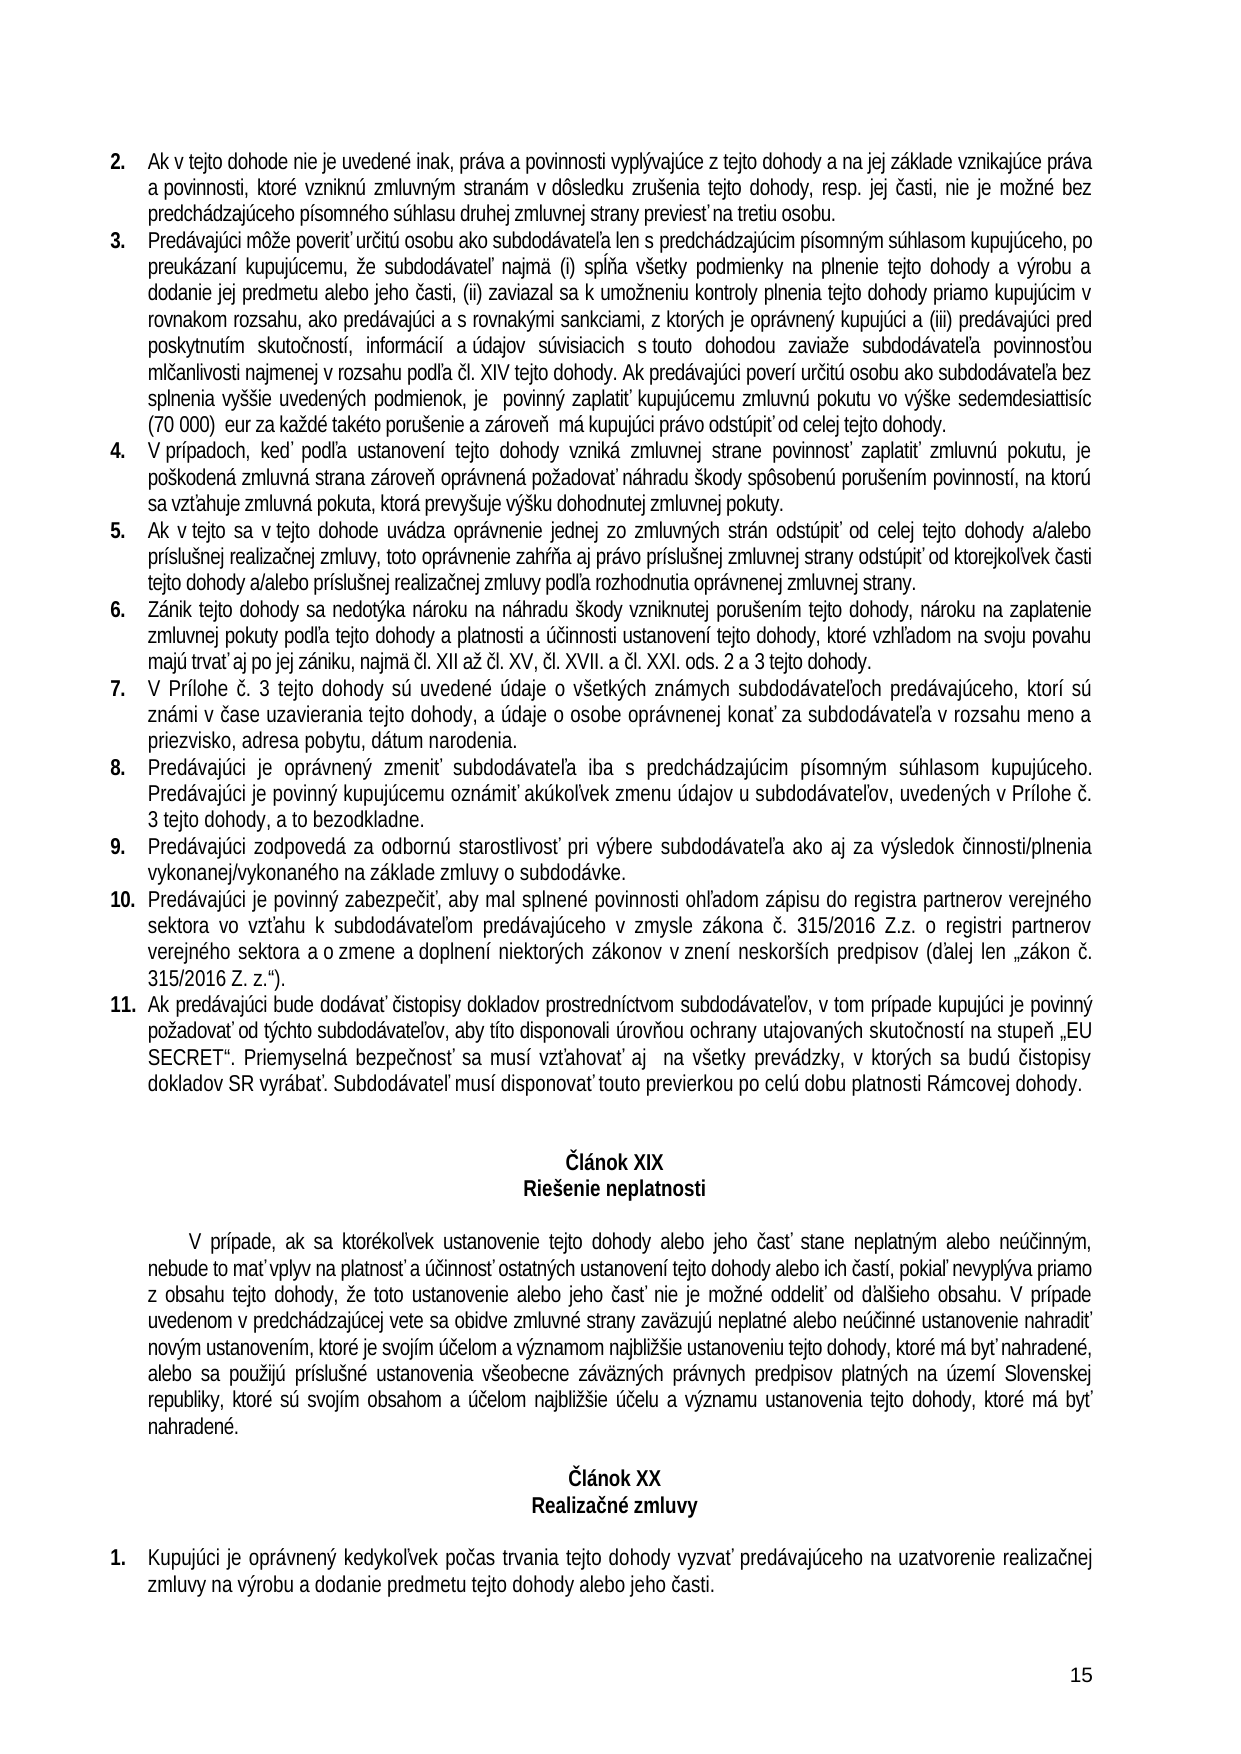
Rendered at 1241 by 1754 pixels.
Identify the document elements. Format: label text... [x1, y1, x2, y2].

text Článok XIX [148, 1149, 1081, 1175]
list Zánik tejto dohody sa nedotýka nároku na náhradu škody vzniknutej porušením tejto dohody, nároku na zaplatenie zmluvnej pokuty podľa tejto dohody a platnosti a účinnosti ustanovení tejto dohody, ktoré vzhľadom na svoju povahu majú trvať aj po jej zániku, najmä čl. XII až čl. XV, čl. XVII. a čl. XXI. ods. 2 a 3 tejto dohody. [110, 596, 1093, 675]
text Realizačné zmluvy [148, 1492, 1081, 1518]
list V Prílohe č. 3 tejto dohody sú uvedené údaje o všetkých známych subdodávateľoch predávajúceho, ktorí sú známi v čase uzavierania tejto dohody, a údaje o osobe oprávnenej konať za subdodávateľa v rozsahu meno a priezvisko, adresa pobytu, dátum narodenia. [110, 675, 1093, 754]
text Článok XX [148, 1465, 1081, 1492]
list Ak predávajúci bude dodávať čistopisy dokladov prostredníctvom subdodávateľov, v tom prípade kupujúci je povinný požadovať od týchto subdodávateľov, aby títo disponovali úrovňou ochrany utajovaných skutočností na stupeň „EU SECRET“. Priemyselná bezpečnosť sa musí vzťahovať aj na všetky prevádzky, v ktorých sa budú čistopisy dokladov SR vyrábať. Subdodávateľ musí disponovať touto previerkou po celú dobu platnosti Rámcovej dohody. [110, 991, 1093, 1096]
list Ak v tejto dohode nie je uvedené inak, práva a povinnosti vyplývajúce z tejto dohody a na jej základe vznikajúce práva a povinnosti, ktoré vzniknú zmluvným stranám v dôsledku zrušenia tejto dohody, resp. jej časti, nie je možné bez predchádzajúceho písomného súhlasu druhej zmluvnej strany previesť na tretiu osobu. [110, 148, 1093, 227]
text V prípade, ak sa ktorékoľvek ustanovenie tejto dohody alebo jeho časť stane neplatným alebo neúčinným, nebude to mať vplyv na platnosť a účinnosť ostatných ustanovení tejto dohody alebo ich častí, pokiaľ nevyplýva priamo z obsahu tejto dohody, že toto ustanovenie alebo jeho časť nie je možné oddeliť od ďalšieho obsahu. V prípade uvedenom v predchádzajúcej vete sa obidve zmluvné strany zaväzujú neplatné alebo neúčinné ustanovenie nahradiť novým ustanovením, ktoré je svojím účelom a významom najbližšie ustanoveniu tejto dohody, ktoré má byť nahradené, alebo sa použijú príslušné ustanovenia všeobecne záväzných právnych predpisov platných na území Slovenskej republiky, ktoré sú svojím obsahom a účelom najbližšie účelu a významu ustanovenia tejto dohody, ktoré má byť nahradené. [148, 1228, 1093, 1439]
list Predávajúci môže poveriť určitú osobu ako subdodávateľa len s predchádzajúcim písomným súhlasom kupujúceho, po preukázaní kupujúcemu, že subdodávateľ najmä (i) spĺňa všetky podmienky na plnenie tejto dohody a výrobu a dodanie jej predmetu alebo jeho časti, (ii) zaviazal sa k umožneniu kontroly plnenia tejto dohody priamo kupujúcim v rovnakom rozsahu, ako predávajúci a s rovnakými sankciami, z ktorých je oprávnený kupujúci a (iii) predávajúci pred poskytnutím skutočností, informácií a údajov súvisiacich s touto dohodou zaviaže subdodávateľa povinnosťou mlčanlivosti najmenej v rozsahu podľa čl. XIV tejto dohody. Ak predávajúci poverí určitú osobu ako subdodávateľa bez splnenia vyššie uvedených podmienok, je povinný zaplatiť kupujúcemu zmluvnú pokutu vo výške sedemdesiattisíc (70 000) eur za každé takéto porušenie a zároveň má kupujúci právo odstúpiť od celej tejto dohody. [110, 227, 1093, 437]
list Predávajúci zodpovedá za odbornú starostlivosť pri výbere subdodávateľa ako aj za výsledok činnosti/plnenia vykonanej/vykonaného na základe zmluvy o subdodávke. [110, 833, 1093, 886]
text Riešenie neplatnosti [148, 1175, 1081, 1202]
list Predávajúci je povinný zabezpečiť, aby mal splnené povinnosti ohľadom zápisu do registra partnerov verejného sektora vo vzťahu k subdodávateľom predávajúceho v zmysle zákona č. 315/2016 Z.z. o registri partnerov verejného sektora a o zmene a doplnení niektorých zákonov v znení neskorších predpisov (ďalej len „zákon č. 315/2016 Z. z.“). [110, 886, 1093, 991]
list Ak v tejto sa v tejto dohode uvádza oprávnenie jednej zo zmluvných strán odstúpiť od celej tejto dohody a/alebo príslušnej realizačnej zmluvy, toto oprávnenie zahŕňa aj právo príslušnej zmluvnej strany odstúpiť od ktorejkoľvek časti tejto dohody a/alebo príslušnej realizačnej zmluvy podľa rozhodnutia oprávnenej zmluvnej strany. [110, 517, 1093, 596]
list Predávajúci je oprávnený zmeniť subdodávateľa iba s predchádzajúcim písomným súhlasom kupujúceho. Predávajúci je povinný kupujúcemu oznámiť akúkoľvek zmenu údajov u subdodávateľov, uvedených v Prílohe č. 3 tejto dohody, a to bezodkladne. [110, 754, 1093, 833]
list Kupujúci je oprávnený kedykoľvek počas trvania tejto dohody vyzvať predávajúceho na uzatvorenie realizačnej zmluvy na výrobu a dodanie predmetu tejto dohody alebo jeho časti. [110, 1544, 1093, 1597]
list V prípadoch, keď podľa ustanovení tejto dohody vzniká zmluvnej strane povinnosť zaplatiť zmluvnú pokutu, je poškodená zmluvná strana zároveň oprávnená požadovať náhradu škody spôsobenú porušením povinností, na ktorú sa vzťahuje zmluvná pokuta, ktorá prevyšuje výšku dohodnutej zmluvnej pokuty. [110, 437, 1093, 517]
